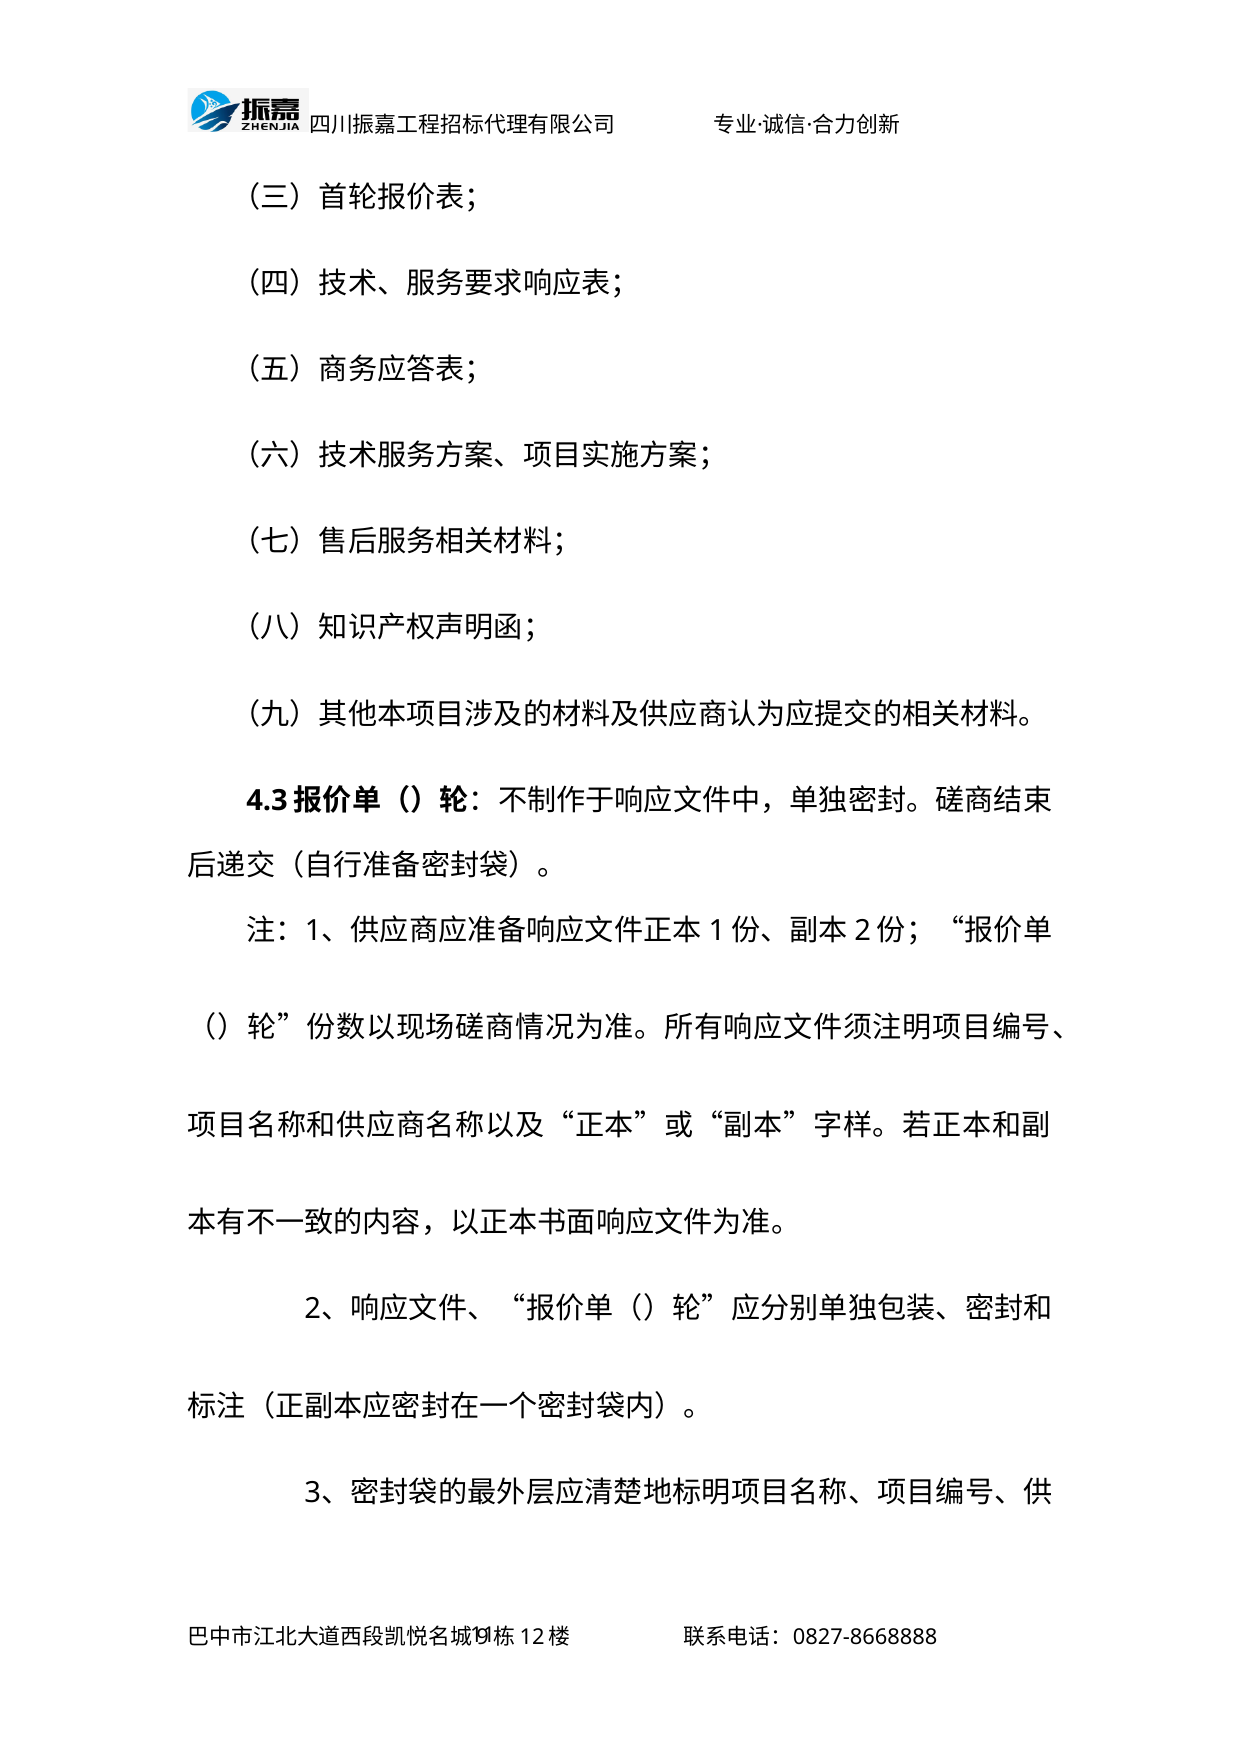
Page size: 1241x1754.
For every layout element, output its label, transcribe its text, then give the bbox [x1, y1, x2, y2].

text 4.3报价单（）轮：不制作于响应文件中，单独密封。磋商结束后递交（自行准备密封袋）。 [187, 765, 1053, 895]
picture [187, 88, 309, 132]
list 首轮报价表； [187, 162, 1053, 227]
list 售后服务相关材料； [187, 507, 1053, 572]
list 商务应答表； [187, 334, 1053, 399]
list 技术服务方案、项目实施方案； [187, 420, 1053, 485]
text 2、响应文件、“报价单（）轮”应分别单独包装、密封和标注（正副本应密封在一个密封袋内）。 [187, 1274, 1053, 1436]
list 知识产权声明函； [187, 593, 1053, 658]
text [187, 1457, 1053, 1522]
list 其他本项目涉及的材料及供应商认为应提交的相关材料。 [187, 679, 1053, 744]
text 注：1、供应商应准备响应文件正本1份、副本2份；“报价单（）轮”份数以现场磋商情况为准。所有响应文件须注明项目编号、项目名称和供应商名称以及“正本”或“副本”字样。若正本和副本有不一致的内容，以正本书面响应文件为准。 [187, 895, 1053, 1252]
list 技术、服务要求响应表； [187, 248, 1053, 313]
